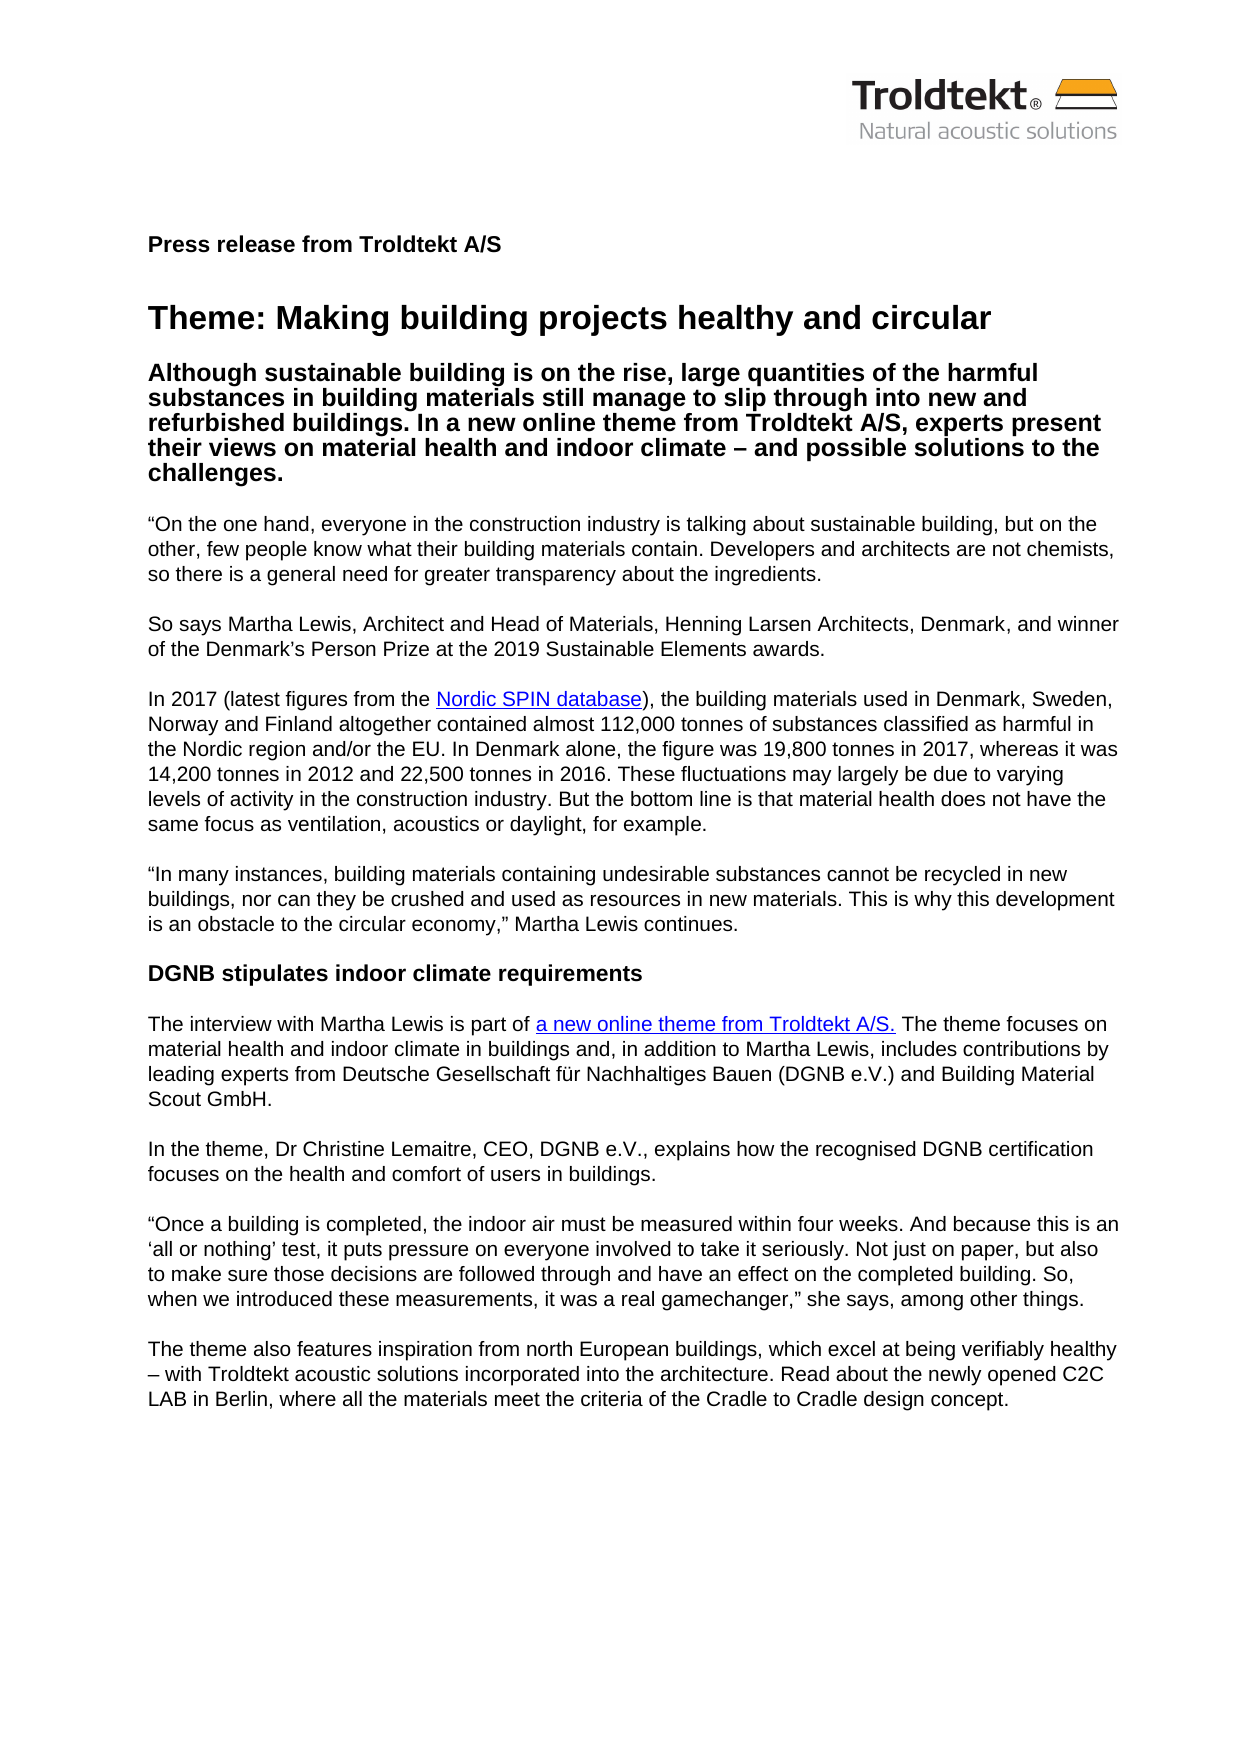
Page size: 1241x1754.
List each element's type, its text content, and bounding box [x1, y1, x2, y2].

text Press release from Troldtekt A/S [148, 224, 1122, 260]
text So says Martha Lewis, Architect and Head of Materials, Henning Larsen Architects, Denmark, and winner of the Denmark’s Person Prize at the 2019 Sustainable Elements awards. [148, 612, 1122, 662]
text “On the one hand, everyone in the construction industry is talking about sustainable building, but on the other, few people know what their building materials contain. Developers and architects are not chemists, so there is a general need for greater transparency about the ingredients. [148, 512, 1122, 587]
text In 2017 (latest figures from the Nordic SPIN database), the building materials used in Denmark, Sweden, Norway and Finland altogether contained almost 112,000 tonnes of substances classified as harmful in the Nordic region and/or the EU. In Denmark alone, the figure was 19,800 tonnes in 2017, whereas it was 14,200 tonnes in 2012 and 22,500 tonnes in 2016. These fluctuations may largely be due to varying levels of activity in the construction industry. But the bottom line is that material health does not have the same focus as ventilation, acoustics or daylight, for example. [148, 687, 1122, 837]
text DGNB stipulates indoor climate requirements [148, 962, 1122, 987]
text “Once a building is completed, the indoor air must be measured within four weeks. And because this is an ‘all or nothing’ test, it puts pressure on everyone involved to take it seriously. Not just on paper, but also to make sure those decisions are followed through and have an effect on the completed building. So, when we introduced these measurements, it was a real gamechanger,” she says, among other things. [148, 1212, 1122, 1312]
text Although sustainable building is on the rise, large quantities of the harmful substances in building materials still manage to slip through into new and refurbished buildings. In a new online theme from Troldtekt A/S, experts present their views on material health and indoor climate – and possible solutions to the challenges. [148, 362, 1122, 487]
text “In many instances, building materials containing undesirable substances cannot be recycled in new buildings, nor can they be crushed and used as resources in new materials. This is why this development is an obstacle to the circular economy,” Martha Lewis continues. [739, 862, 1122, 937]
text In the theme, Dr Christine Lemaitre, CEO, DGNB e.V., explains how the recognised DGNB certification focuses on the health and comfort of users in buildings. [148, 1137, 1122, 1187]
text Theme: Making building projects healthy and circular [148, 298, 1122, 337]
text The interview with Martha Lewis is part of a new online theme from Troldtekt A/S. The theme focuses on material health and indoor climate in buildings and, in addition to Martha Lewis, includes contributions by leading experts from Deutsche Gesellschaft für Nachhaltiges Bauen (DGNB e.V.) and Building Material Scout GmbH. [148, 1012, 1122, 1112]
text The theme also features inspiration from north European buildings, which excel at being verifiably healthy – with Troldtekt acoustic solutions incorporated into the architecture. Read about the newly opened C2C LAB in Berlin, where all the materials meet the criteria of the Cradle to Cradle design concept. [148, 1337, 1122, 1412]
picture [846, 73, 1123, 145]
